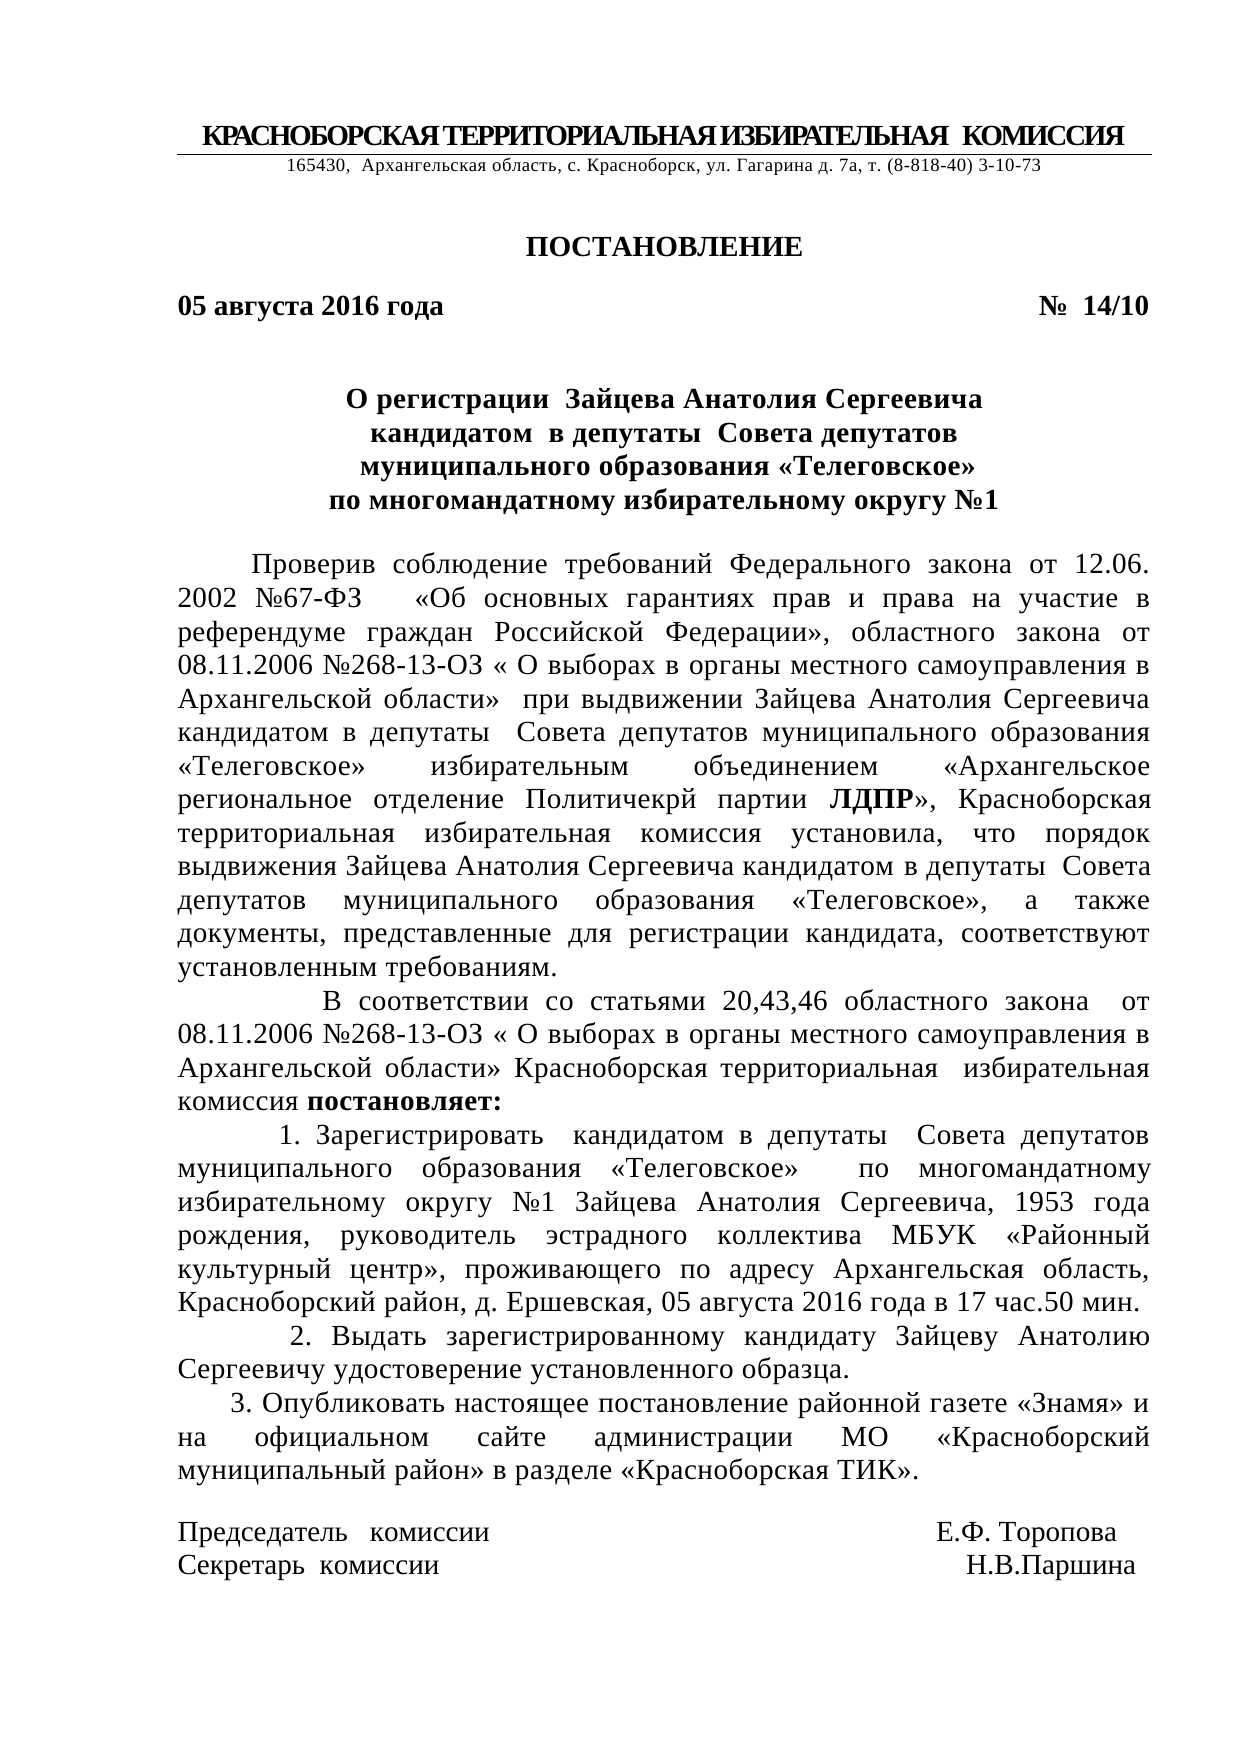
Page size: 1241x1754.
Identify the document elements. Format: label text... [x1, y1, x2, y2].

text муниципального образования «Телеговское» [177, 448, 1152, 482]
text ПОСТАНОВЛЕНИЕ [177, 229, 1152, 262]
text 2. Выдать зарегистрированному кандидату Зайцеву Анатолию Сергеевичу удостоверение установленного образца. [177, 1318, 1152, 1385]
text 1. Зарегистрировать кандидатом в депутаты Совета депутатов муниципального образования «Телеговское» по многомандатному избирательному округу №1 Зайцева Анатолия Сергеевича, 1953 года рождения, руководитель эстрадного коллектива МБУК «Районный культурный центр», проживающего по адресу Архангельская область, Красноборский район, д. Ершевская, 05 августа 2016 года в 17 час.50 мин. [177, 1117, 1152, 1318]
text Председатель комиссии Е.Ф. Торопова [177, 1514, 1152, 1547]
text КРАСНОБОРСКАЯ ТЕРРИТОРИАЛЬНАЯ ИЗБИРАТЕЛЬНАЯ КОМИССИЯ [177, 118, 1152, 154]
text 165430, Архангельская область, с. Красноборск, ул. Гагарина д. 7а, т. (8-818-40) 3-10-73 [177, 155, 1152, 176]
text В соответствии со статьями 20,43,46 областного закона от 08.11.2006 №268-13-ОЗ « О выборах в органы местного самоуправления в Архангельской области» Красноборская территориальная избирательная комиссия постановляет: [177, 983, 1152, 1117]
text 05 августа 2016 года № 14/10 [177, 288, 1152, 322]
text Проверив соблюдение требований Федерального закона от 12.06. 2002 №67-ФЗ «Об основных гарантиях прав и права на участие в референдуме граждан Российской Федерации», областного закона от 08.11.2006 №268-13-ОЗ « О выборах в органы местного самоуправления в Архангельской области» при выдвижении Зайцева Анатолия Сергеевича кандидатом в депутаты Совета депутатов муниципального образования «Телеговское» избирательным объединением «Архангельское региональное отделение Политичекрй партии ЛДПР», Красноборская территориальная избирательная комиссия установила, что порядок выдвижения Зайцева Анатолия Сергеевича кандидатом в депутаты Совета депутатов муниципального образования «Телеговское», а также документы, представленные для регистрации кандидата, соответствуют установленным требованиям. [177, 547, 1152, 983]
text О регистрации Зайцева Анатолия Сергеевича [177, 381, 1152, 415]
text 3. Опубликовать настоящее постановление районной газете «Знамя» и на официальном сайте администрации МО «Красноборский муниципальный район» в разделе «Красноборская ТИК». [177, 1385, 1152, 1486]
text по многомандатному избирательному округу №1 [177, 482, 1152, 515]
text Секретарь комиссии Н.В.Паршина [177, 1547, 1152, 1581]
text кандидатом в депутаты Совета депутатов [177, 415, 1152, 448]
